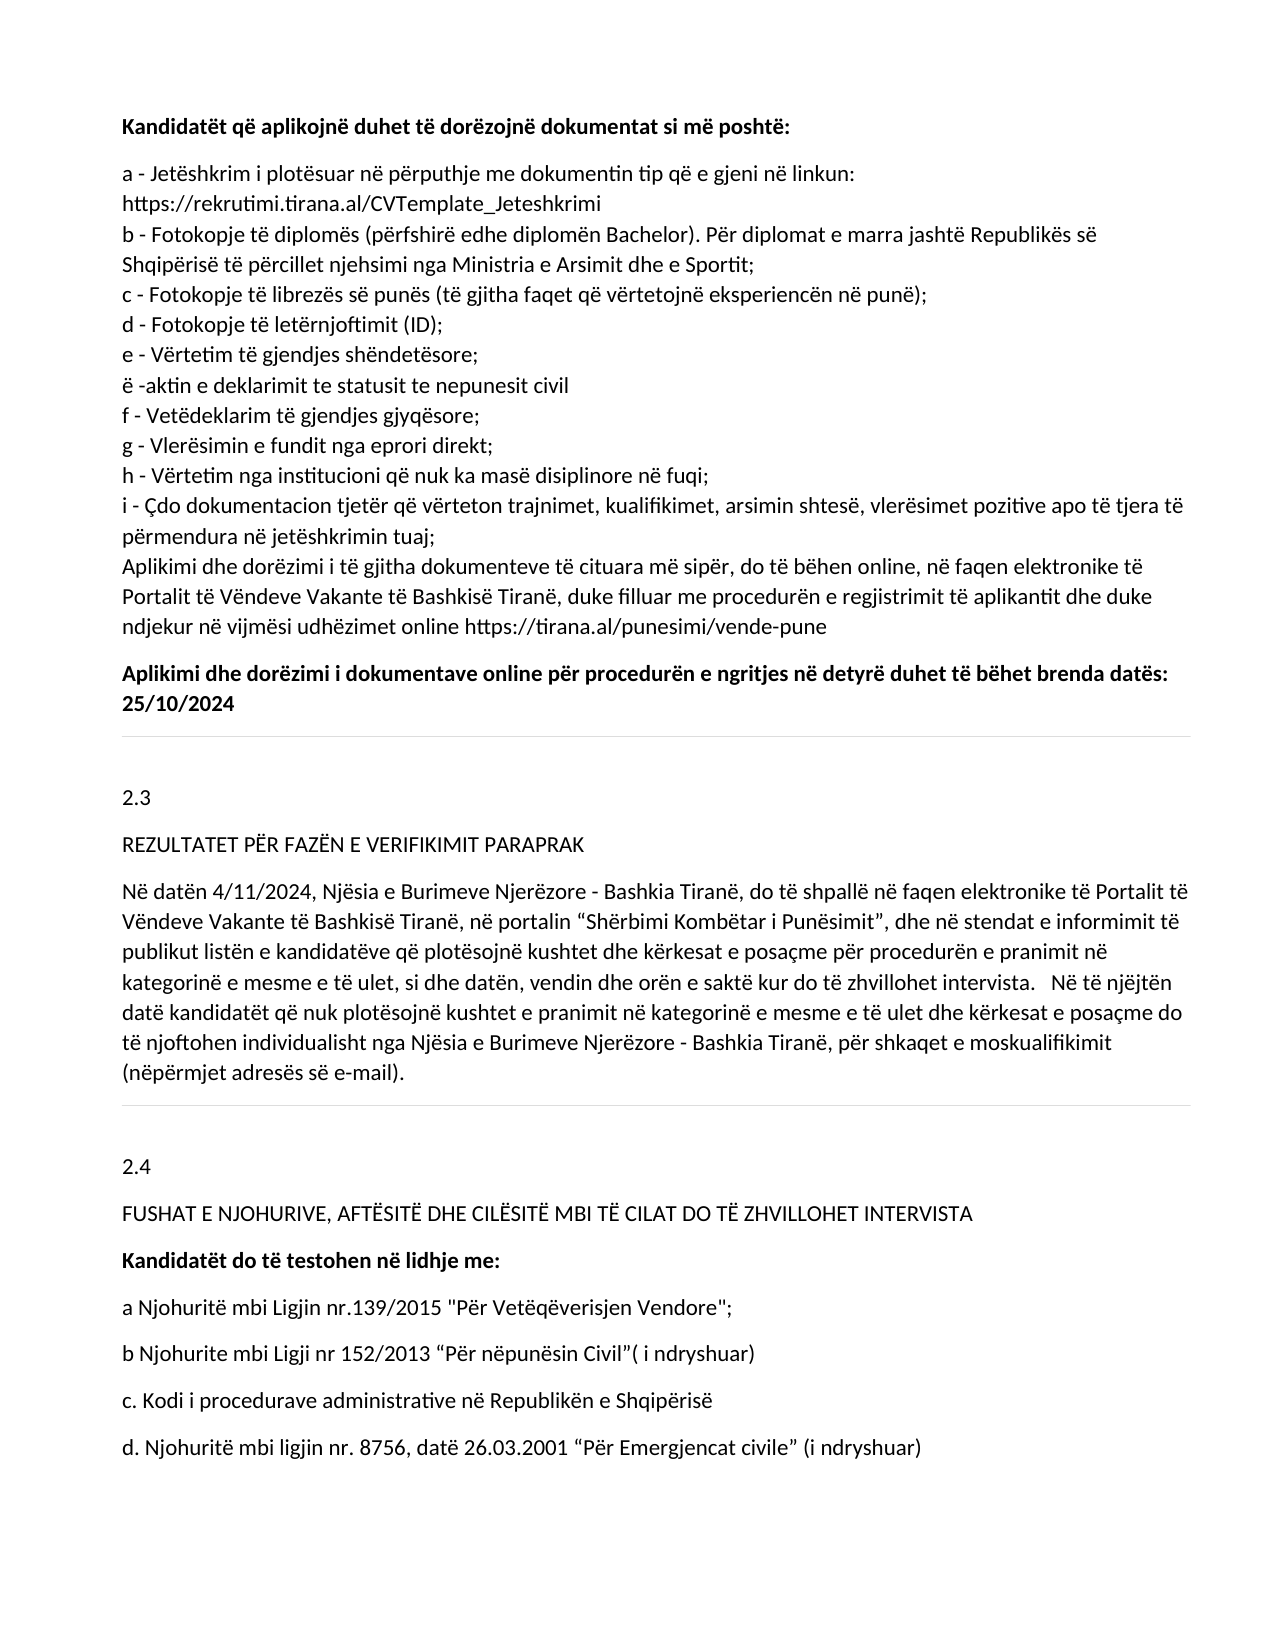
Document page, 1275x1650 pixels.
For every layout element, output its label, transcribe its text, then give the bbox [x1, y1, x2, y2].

text d. Njohuritë mbi ligjin nr. 8756, datë 26.03.2001 “Për Emergjencat civile” (i ndryshuar) [122, 1433, 1191, 1461]
text FUSHAT E NJOHURIVE, AFTËSITË DHE CILËSITË MBI TË CILAT DO TË ZHVILLOHET INTERVISTA [122, 1199, 1191, 1227]
text a - Jetëshkrim i plotësuar në përputhje me dokumentin tip që e gjeni në linkun: https://rekrutimi.tirana.al/CVTemplate_Jeteshkrimi b - Fotokopje të diplomës (përfshirë edhe diplomën Bachelor). Për diplomat e marra jashtë Republikës së Shqipërisë të përcillet njehsimi nga Ministria e Arsimit dhe e Sportit; c - Fotokopje të librezës së punës (të gjitha faqet që vërtetojnë eksperiencën në punë); d - Fotokopje të letërnjoftimit (ID); e - Vërtetim të gjendjes shëndetësore; ë -aktin e deklarimit te statusit te nepunesit civil f - Vetëdeklarim të gjendjes gjyqësore; g - Vlerësimin e fundit nga eprori direkt; h - Vërtetim nga institucioni që nuk ka masë disiplinore në fuqi; i - Çdo dokumentacion tjetër që vërteton trajnimet, kualifikimet, arsimin shtesë, vlerësimet pozitive apo të tjera të përmendura në jetëshkrimin tuaj; Aplikimi dhe dorëzimi i të gjitha dokumenteve të cituara më sipër, do të bëhen online, në faqen elektronike të Portalit të Vëndeve Vakante të Bashkisë Tiranë, duke filluar me procedurën e regjistrimit të aplikantit dhe duke ndjekur në vijmësi udhëzimet online https://tirana.al/punesimi/vende-pune [122, 159, 1191, 641]
text Aplikimi dhe dorëzimi i dokumentave online për procedurën e ngritjes në detyrë duhet të bëhet brenda datës: 25/10/2024 [122, 659, 1191, 718]
text Kandidatët do të testohen në lidhje me: [122, 1246, 1191, 1274]
text Në datën 4/11/2024, Njësia e Burimeve Njerëzore - Bashkia Tiranë, do të shpallë në faqen elektronike të Portalit të Vëndeve Vakante të Bashkisë Tiranë, në portalin “Shërbimi Kombëtar i Punësimit”, dhe në stendat e informimit të publikut listën e kandidatëve që plotësojnë kushtet dhe kërkesat e posaçme për procedurën e pranimit në kategorinë e mesme e të ulet, si dhe datën, vendin dhe orën e saktë kur do të zhvillohet intervista. Në të njëjtën datë kandidatët që nuk plotësojnë kushtet e pranimit në kategorinë e mesme e të ulet dhe kërkesat e posaçme do të njoftohen individualisht nga Njësia e Burimeve Njerëzore - Bashkia Tiranë, për shkaqet e moskualifikimit (nëpërmjet adresës së e-mail). [122, 877, 1191, 1086]
text REZULTATET PËR FAZËN E VERIFIKIMIT PARAPRAK [122, 830, 1191, 858]
text 2.4 [122, 1152, 1191, 1180]
text c. Kodi i procedurave administrative në Republikën e Shqipërisë [122, 1386, 1191, 1414]
text a Njohuritë mbi Ligjin nr.139/2015 "Për Vetëqëverisjen Vendore"; [122, 1293, 1191, 1321]
text Kandidatët që aplikojnë duhet të dorëzojnë dokumentat si më poshtë: [122, 112, 1191, 141]
text 2.3 [122, 783, 1191, 811]
text b Njohurite mbi Ligji nr 152/2013 “Për nëpunësin Civil”( i ndryshuar) [122, 1339, 1191, 1368]
